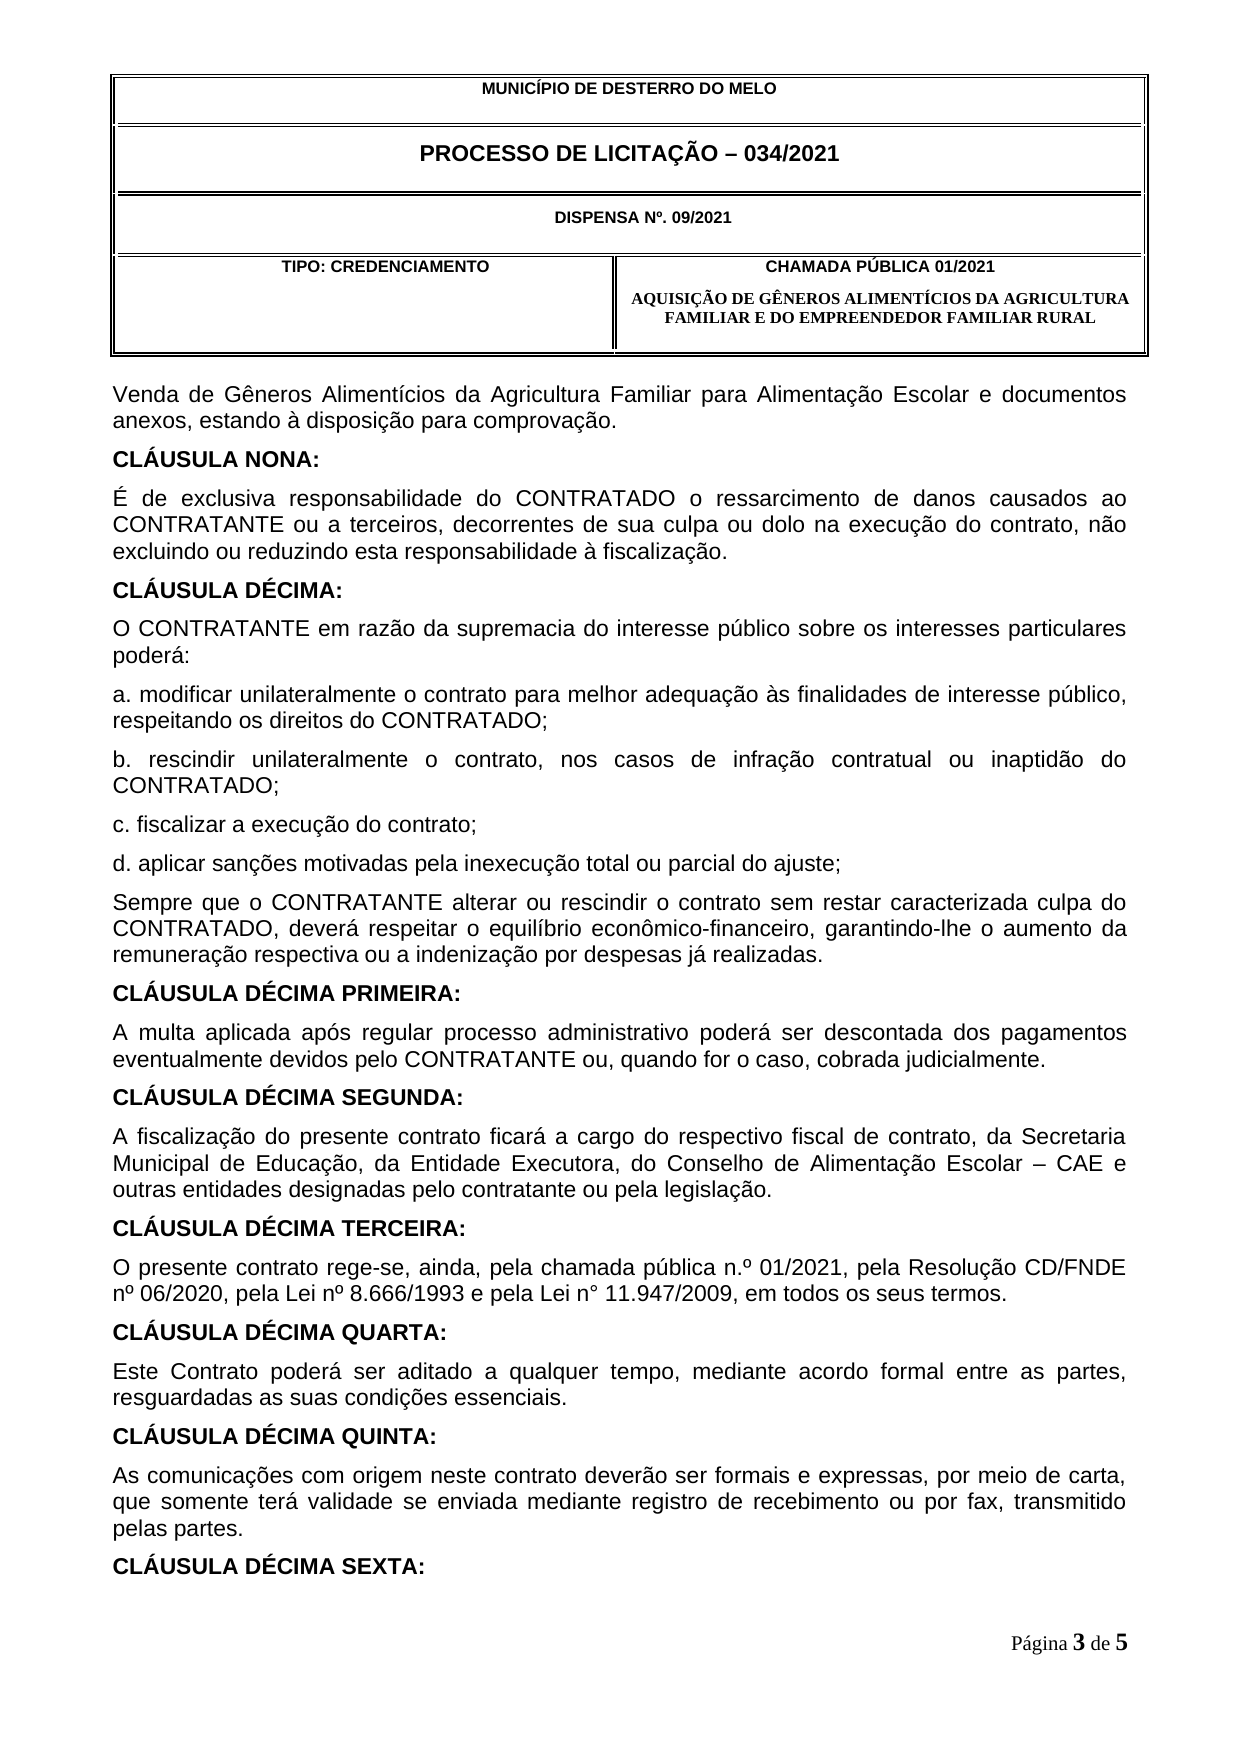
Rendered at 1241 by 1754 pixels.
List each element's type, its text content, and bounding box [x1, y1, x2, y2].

text CLÁUSULA DÉCIMA SEXTA: [112, 1553, 1128, 1580]
text a. modificar unilateralmente o contrato para melhor adequação às finalidades de interesse público, respeitando os direitos do CONTRATADO; [112, 681, 1128, 733]
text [112, 381, 1128, 434]
text CLÁUSULA NONA: [112, 446, 1128, 472]
text c. fiscalizar a execução do contrato; [112, 811, 1128, 837]
text Sempre que o CONTRATANTE alterar ou rescindir o contrato sem restar caracterizada culpa do CONTRATADO, deverá respeitar o equilíbrio econômico-financeiro, garantindo-lhe o aumento da remuneração respectiva ou a indenização por despesas já realizadas. [112, 889, 1128, 968]
text CLÁUSULA DÉCIMA QUARTA: [112, 1319, 1128, 1345]
text Este Contrato poderá ser aditado a qualquer tempo, mediante acordo formal entre as partes, resguardadas as suas condições essenciais. [112, 1358, 1128, 1410]
text CLÁUSULA DÉCIMA: [112, 577, 1128, 603]
text A fiscalização do presente contrato ficará a cargo do respectivo fiscal de contrato, da Secretaria Municipal de Educação, da Entidade Executora, do Conselho de Alimentação Escolar – CAE e outras entidades designadas pelo contratante ou pela legislação. [112, 1123, 1128, 1202]
text As comunicações com origem neste contrato deverão ser formais e expressas, por meio de carta, que somente terá validade se enviada mediante registro de recebimento ou por fax, transmitido pelas partes. [112, 1462, 1128, 1541]
text CLÁUSULA DÉCIMA SEGUNDA: [112, 1084, 1128, 1111]
text A multa aplicada após regular processo administrativo poderá ser descontada dos pagamentos eventualmente devidos pelo CONTRATANTE ou, quando for o caso, cobrada judicialmente. [112, 1019, 1128, 1072]
text O CONTRATANTE em razão da supremacia do interesse público sobre os interesses particulares poderá: [112, 615, 1128, 668]
text CLÁUSULA DÉCIMA TERCEIRA: [112, 1215, 1128, 1241]
text CLÁUSULA DÉCIMA QUINTA: [112, 1423, 1128, 1449]
text É de exclusiva responsabilidade do CONTRATADO o ressarcimento de danos causados ao CONTRATANTE ou a terceiros, decorrentes de sua culpa ou dolo na execução do contrato, não excluindo ou reduzindo esta responsabilidade à fiscalização. [112, 485, 1128, 564]
text b. rescindir unilateralmente o contrato, nos casos de infração contratual ou inaptidão do CONTRATADO; [112, 746, 1128, 798]
text d. aplicar sanções motivadas pela inexecução total ou parcial do ajuste; [112, 850, 1128, 876]
text O presente contrato rege-se, ainda, pela chamada pública n.º 01/2021, pela Resolução CD/FNDE nº 06/2020, pela Lei nº 8.666/1993 e pela Lei n° 11.947/2009, em todos os seus termos. [112, 1254, 1128, 1306]
text CLÁUSULA DÉCIMA PRIMEIRA: [112, 980, 1128, 1007]
